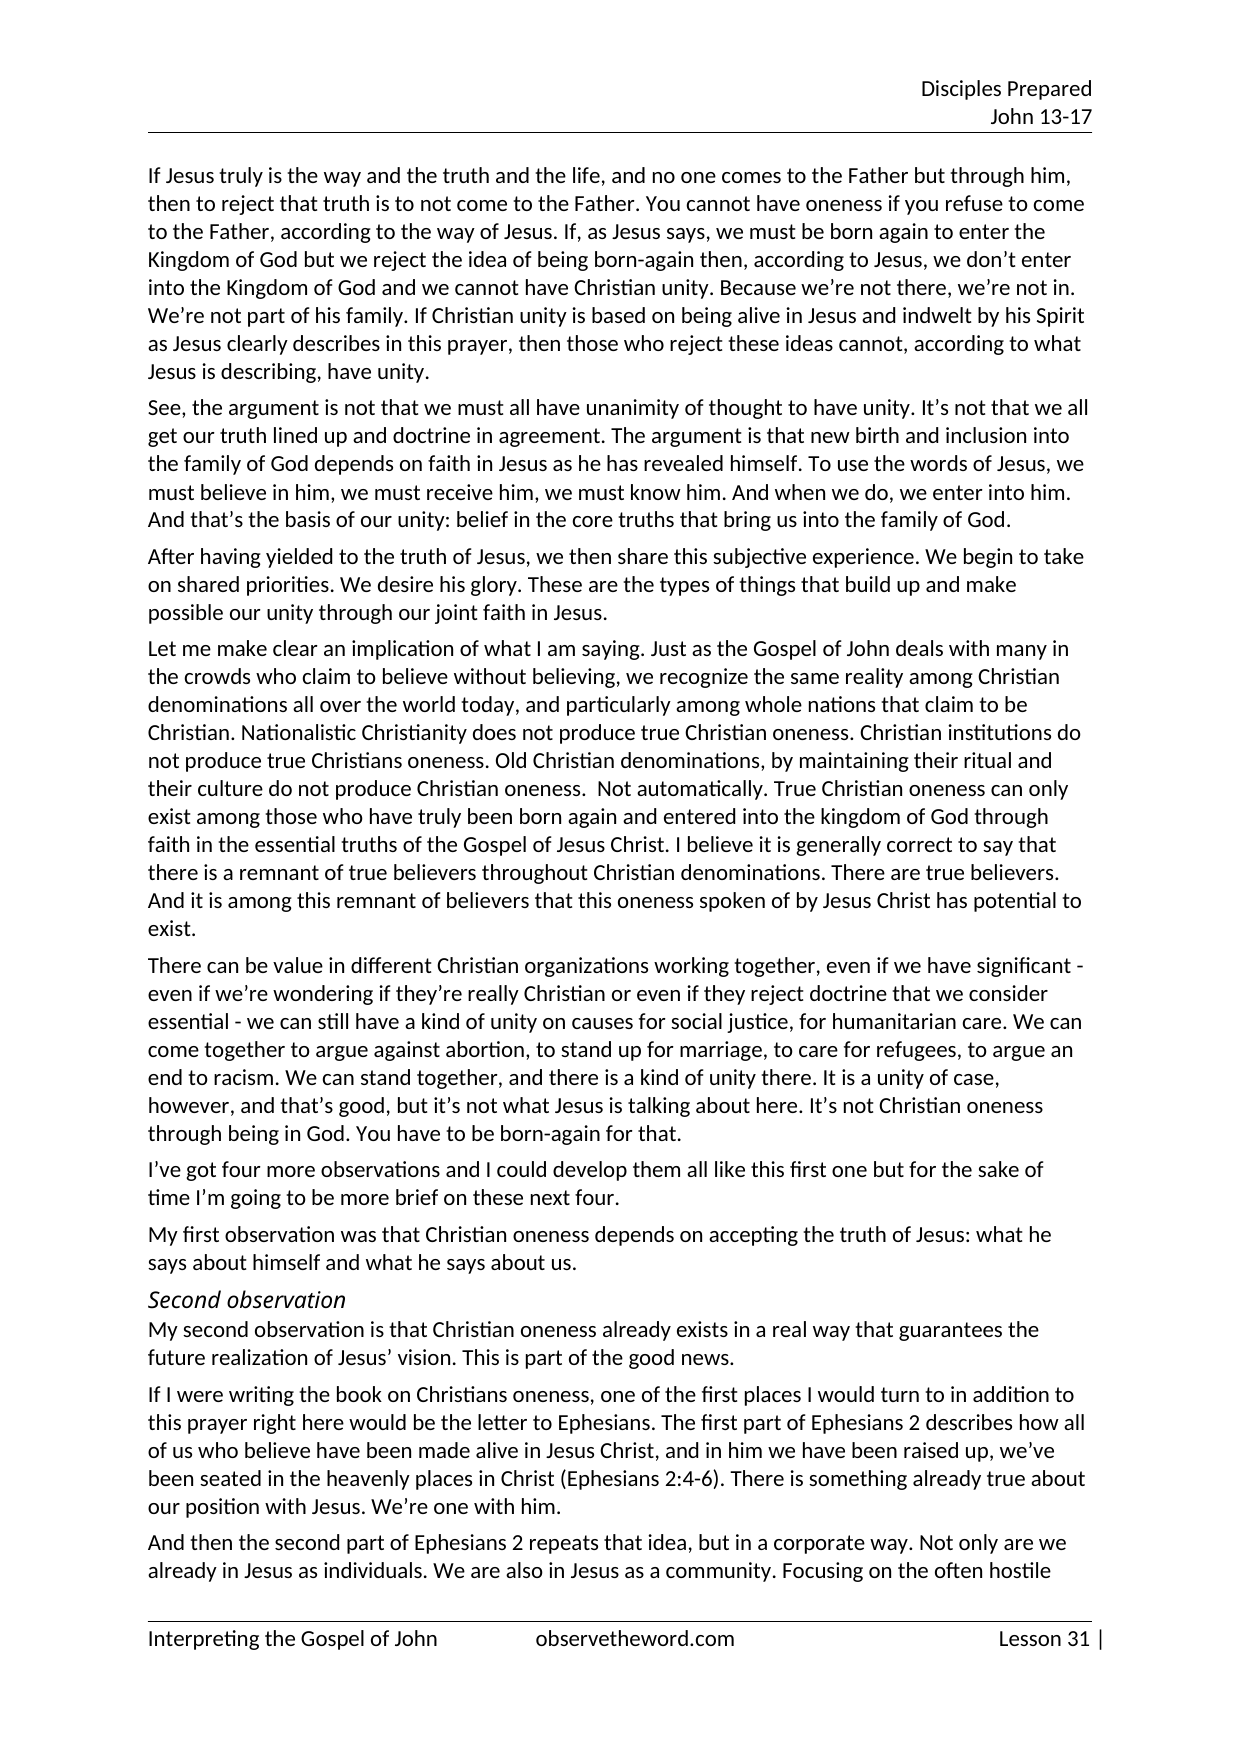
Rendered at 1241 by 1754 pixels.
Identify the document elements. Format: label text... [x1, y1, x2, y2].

text There can be value in different Christian organizations working together, even if we have significant - even if we’re wondering if they’re really Christian or even if they reject doctrine that we consider essential - we can still have a kind of unity on causes for social justice, for humanitarian care. We can come together to argue against abortion, to stand up for marriage, to care for refugees, to argue an end to racism. We can stand together, and there is a kind of unity there. It is a unity of case, however, and that’s good, but it’s not what Jesus is talking about here. It’s not Christian oneness through being in God. You have to be born-again for that. [148, 951, 1092, 1147]
text I’ve got four more observations and I could develop them all like this first one but for the sake of time I’m going to be more brief on these next four. [148, 1155, 1092, 1211]
text See, the argument is not that we must all have unanimity of thought to have unity. It’s not that we all get our truth lined up and doctrine in agreement. The argument is that new birth and inclusion into the family of God depends on faith in Jesus as he has revealed himself. To use the words of Jesus, we must believe in him, we must receive him, we must know him. And when we do, we enter into him. And that’s the basis of our unity: belief in the core truths that bring us into the family of God. [148, 393, 1092, 534]
subtitle Second observation [148, 1284, 1092, 1315]
text If Jesus truly is the way and the truth and the life, and no one comes to the Father but through him, then to reject that truth is to not come to the Father. You cannot have oneness if you refuse to come to the Father, according to the way of Jesus. If, as Jesus says, we must be born again to enter the Kingdom of God but we reject the idea of being born-again then, according to Jesus, we don’t enter into the Kingdom of God and we cannot have Christian unity. Because we’re not there, we’re not in. We’re not part of his family. If Christian unity is based on being alive in Jesus and indwelt by his Spirit as Jesus clearly describes in this prayer, then those who reject these ideas cannot, according to what Jesus is describing, have unity. [148, 161, 1092, 385]
text After having yielded to the truth of Jesus, we then share this subjective experience. We begin to take on shared priorities. We desire his glory. These are the types of things that build up and make possible our unity through our joint faith in Jesus. [148, 542, 1092, 626]
text Let me make clear an implication of what I am saying. Just as the Gospel of John deals with many in the crowds who claim to believe without believing, we recognize the same reality among Christian denominations all over the world today, and particularly among whole nations that claim to be Christian. Nationalistic Christianity does not produce true Christian oneness. Christian institutions do not produce true Christians oneness. Old Christian denominations, by maintaining their ritual and their culture do not produce Christian oneness. Not automatically. True Christian oneness can only exist among those who have truly been born again and entered into the kingdom of God through faith in the essential truths of the Gospel of Jesus Christ. I believe it is generally correct to say that there is a remnant of true believers throughout Christian denominations. There are true believers. And it is among this remnant of believers that this oneness spoken of by Jesus Christ has potential to exist. [148, 634, 1092, 943]
text My second observation is that Christian oneness already exists in a real way that guarantees the future realization of Jesus’ vision. This is part of the good news. [148, 1315, 1092, 1371]
text If I were writing the book on Christians oneness, one of the first places I would turn to in addition to this prayer right here would be the letter to Ephesians. The first part of Ephesians 2 describes how all of us who believe have been made alive in Jesus Christ, and in him we have been raised up, we’ve been seated in the heavenly places in Christ (Ephesians 2:4-6). There is something already true about our position with Jesus. We’re one with him. [148, 1380, 1092, 1520]
text My first observation was that Christian oneness depends on accepting the truth of Jesus: what he says about himself and what he says about us. [148, 1220, 1092, 1276]
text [148, 1528, 1092, 1584]
